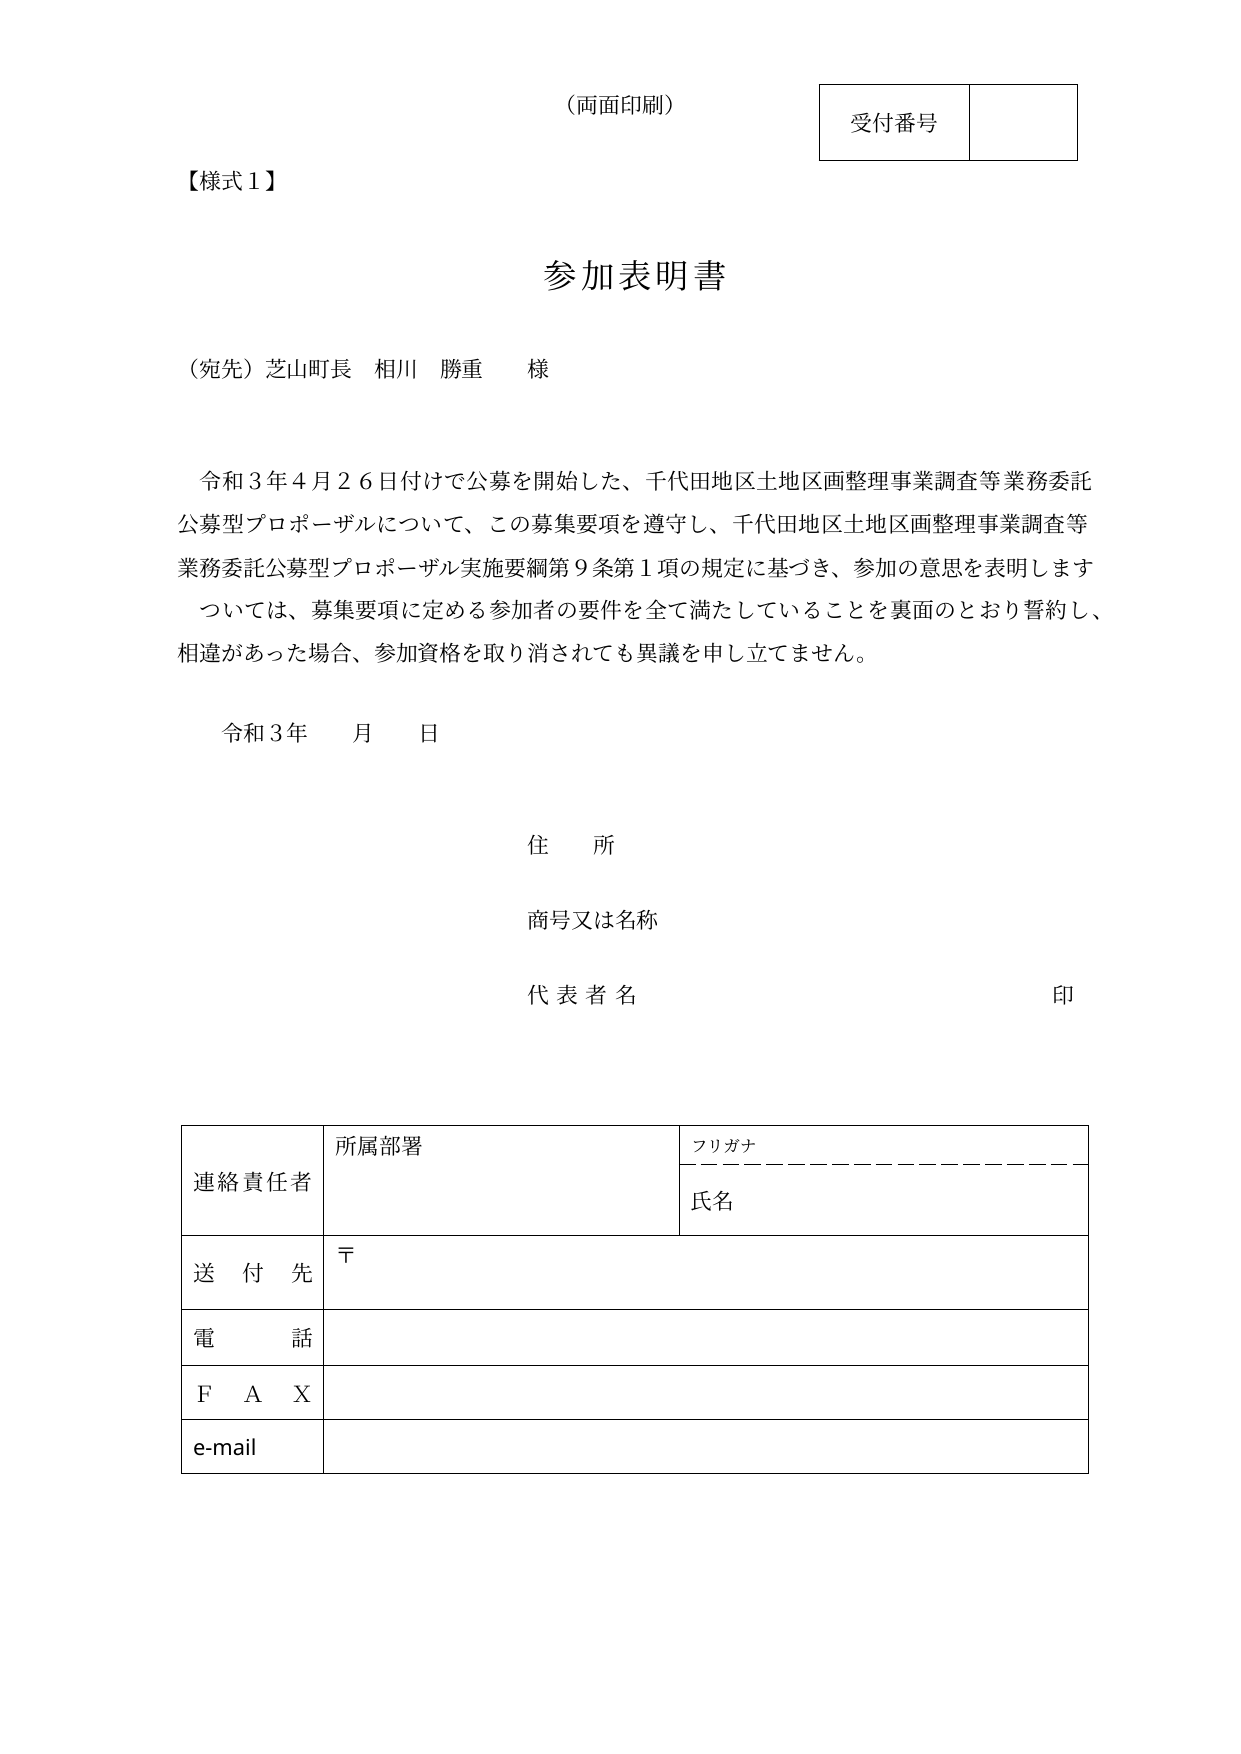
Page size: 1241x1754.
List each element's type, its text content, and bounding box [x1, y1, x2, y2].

table_header フリガナ [680, 1126, 1088, 1164]
table_header 所属部署 [324, 1126, 679, 1234]
table_header 受付番号 [820, 85, 969, 159]
text 令和３年 月 日 [177, 713, 1092, 750]
text 令和３年４月２６日付けで公募を開始した、千代田地区土地区画整理事業調査等業務委託公募型プロポーザルについて、この募集要項を遵守し、千代田地区土地区画整理事業調査等業務委託公募型プロポーザル実施要綱第９条第１項の規定に基づき、参加の意思を表明します。 [177, 462, 1092, 585]
text （宛先）芝山町長 相川 勝重 様 [177, 349, 1092, 387]
table_cell 〒 [324, 1236, 1088, 1309]
table_cell 氏名 [680, 1164, 1088, 1234]
text 【様式１】 [177, 162, 1092, 199]
text 住所 [177, 825, 1092, 863]
table_cell [324, 1420, 1088, 1473]
table_header 連絡責任者 [182, 1126, 323, 1234]
table_cell e-mail [182, 1420, 323, 1473]
text 参加表明書 [177, 237, 1092, 312]
table_cell ＦＡＸ [182, 1366, 323, 1419]
table_header [970, 85, 1077, 159]
text 代表者名 印 [177, 975, 1092, 1013]
table_cell 電 話 [182, 1310, 323, 1365]
text ついては、募集要項に定める参加者の要件を全て満たしていることを裏面のとおり誓約し、相違があった場合、参加資格を取り消されても異議を申し立てません。 [177, 590, 1092, 671]
text 商号又は名称 [177, 900, 1092, 938]
table_cell [324, 1310, 1088, 1365]
table_cell 送付先 [182, 1236, 323, 1309]
table_cell [324, 1366, 1088, 1419]
